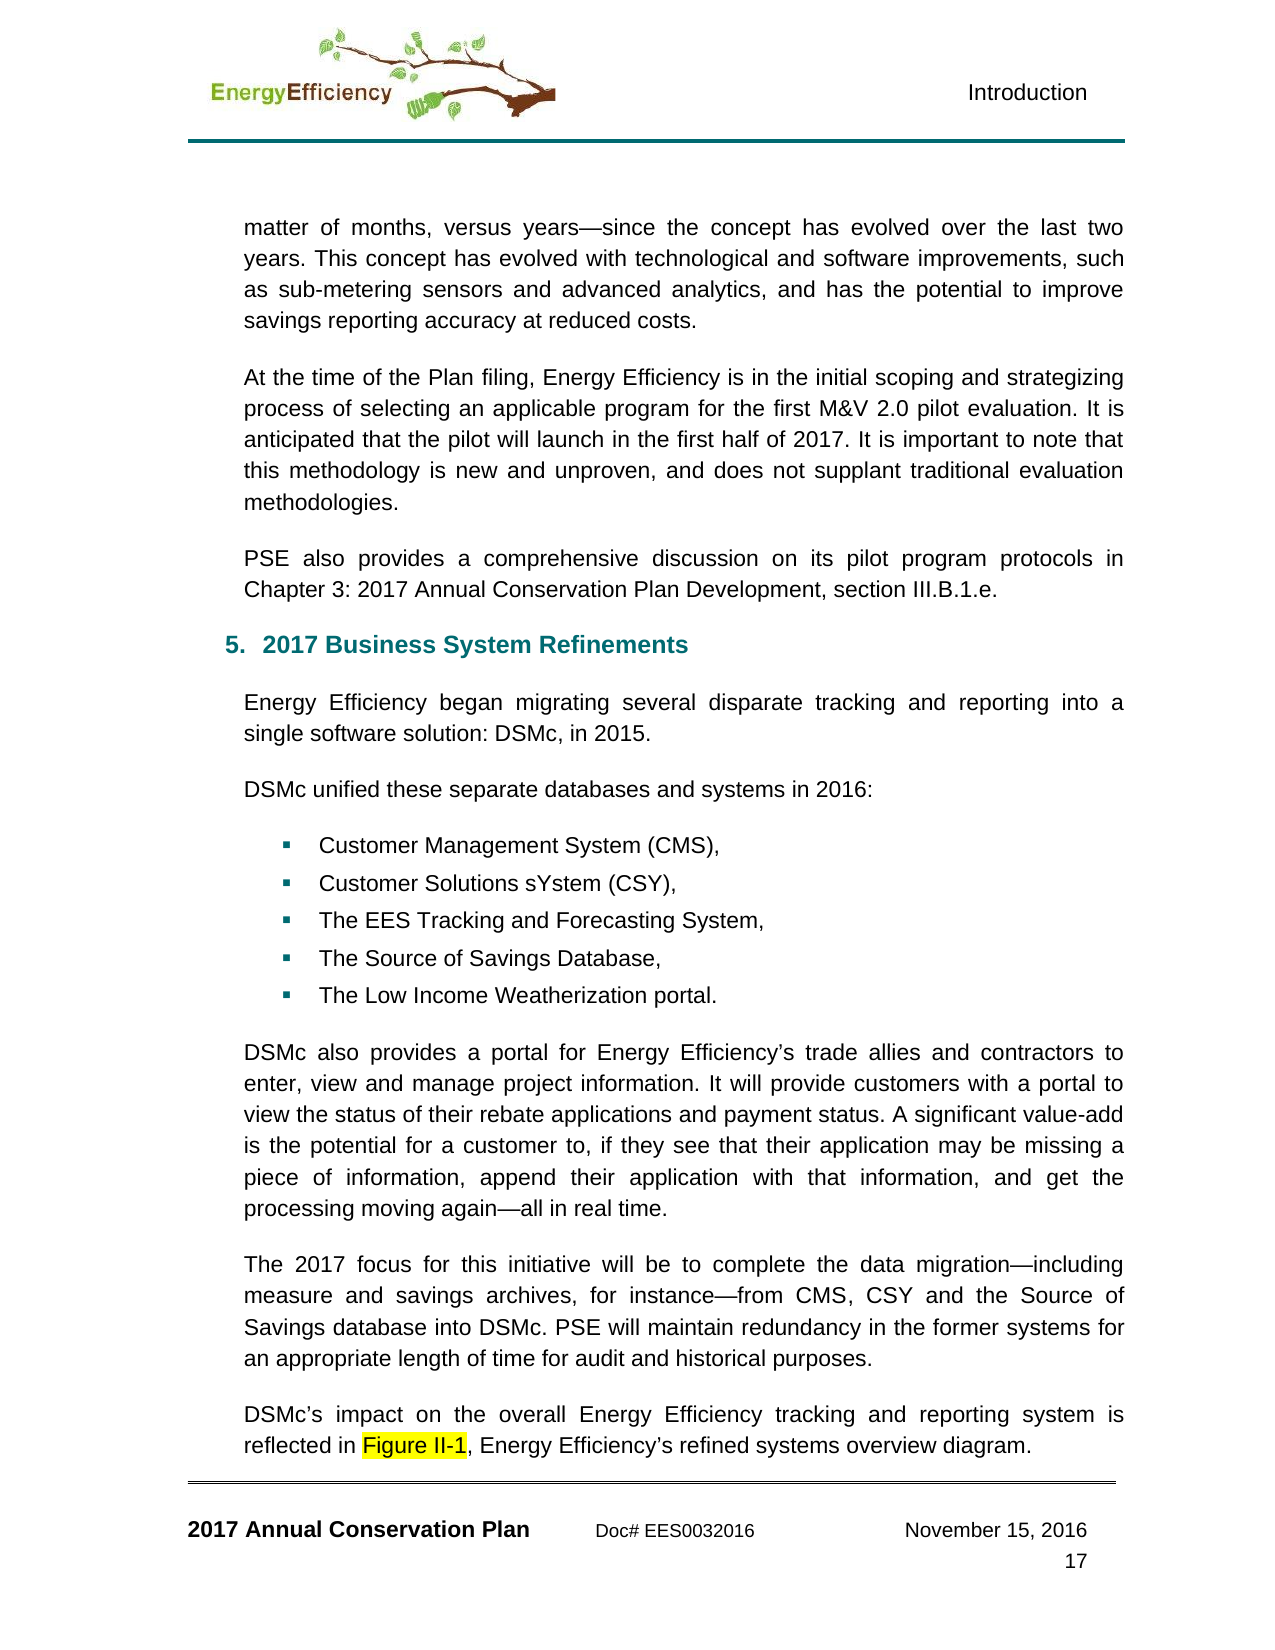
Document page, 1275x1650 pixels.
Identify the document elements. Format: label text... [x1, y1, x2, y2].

text PSE also provides a comprehensive discussion on its pilot program protocols in Chapter 3: 2017 Annual Conservation Plan Development, section III.B.1.e. [244, 541, 1125, 604]
text The 2017 focus for this initiative will be to complete the data migration—including measure and savings archives, for instance—from CMS, CSY and the Source of Savings database into DSMc. PSE will maintain redundancy in the former systems for an appropriate length of time for audit and historical purposes. [244, 1247, 1125, 1372]
picture [180, 27, 556, 122]
list Customer Solutions sYstem (CSY), [281, 866, 1125, 897]
list Customer Management System (CMS), [281, 829, 1125, 860]
text At the time of the Plan filing, Energy Efficiency is in the initial scoping and strategizing process of selecting an applicable program for the first M&V 2.0 pilot evaluation. It is anticipated that the pilot will launch in the first half of 2017. It is important to note that this methodology is new and unproven, and does not supplant traditional evaluation methodologies. [244, 360, 1125, 516]
text DSMc’s impact on the overall Energy Efficiency tracking and reporting system is reflected in Figure II-1, Energy Efficiency’s refined systems overview diagram. [244, 1397, 1125, 1460]
subtitle 2017 Business System Refinements [225, 629, 1125, 660]
text DSMc also provides a portal for Energy Efficiency’s trade allies and contractors to enter, view and manage project information. It will provide customers with a portal to view the status of their rebate applications and payment status. A significant value-add is the potential for a customer to, if they see that their application may be missing a piece of information, append their application with that information, and get the processing moving again—all in real time. [244, 1035, 1125, 1222]
list The Low Income Weatherization portal. [281, 979, 1125, 1010]
list The Source of Savings Database, [281, 941, 1125, 972]
text Energy Efficiency began migrating several disparate tracking and reporting into a single software solution: DSMc, in 2015. [244, 685, 1125, 747]
list The EES Tracking and Forecasting System, [281, 904, 1125, 935]
text DSMc unified these separate databases and systems in 2016: [244, 772, 1125, 804]
